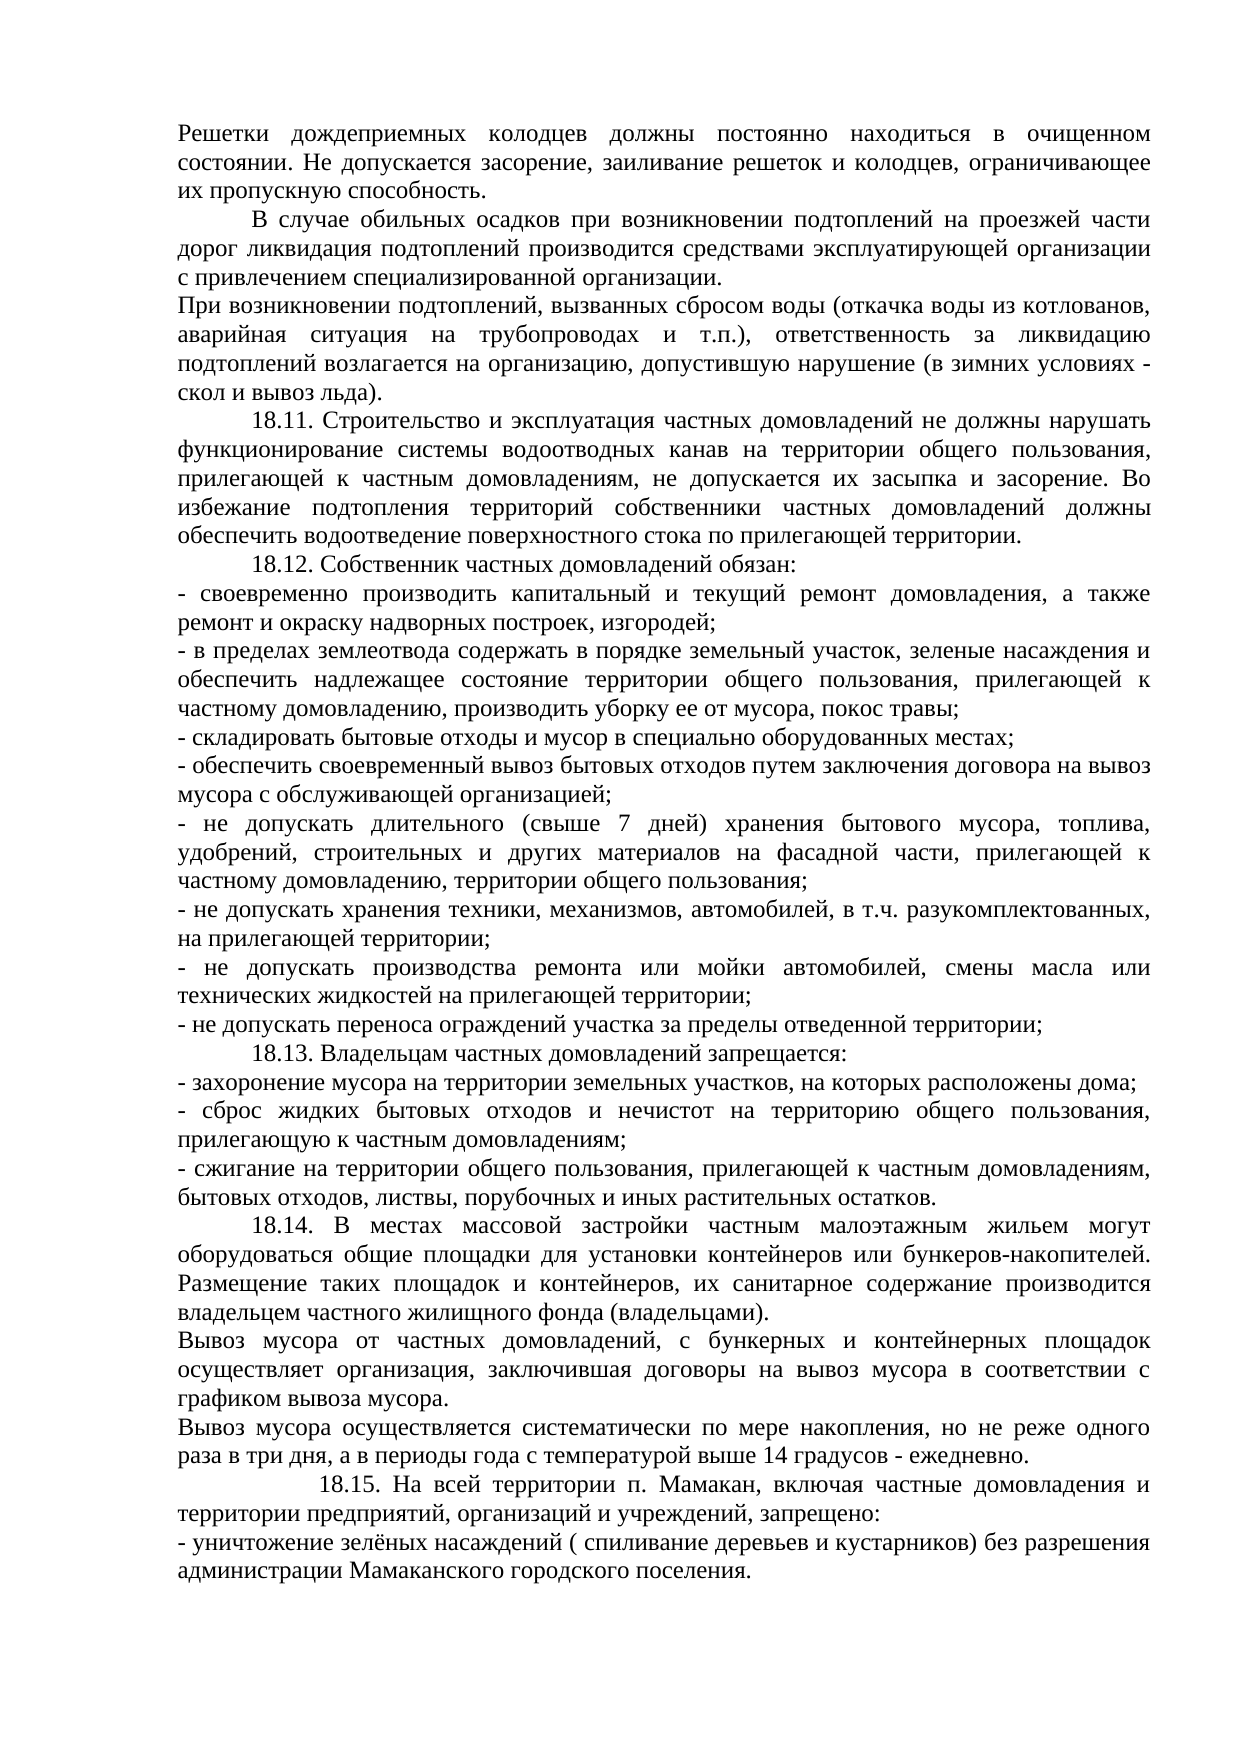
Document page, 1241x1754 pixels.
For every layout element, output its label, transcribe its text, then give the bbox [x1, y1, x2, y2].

text 18.11. Строительство и эксплуатация частных домовладений не должны нарушать функционирование системы водоотводных канав на территории общего пользования, прилегающей к частным домовладениям, не допускается их засыпка и засорение. Во избежание подтопления территорий собственники частных домовладений должны обеспечить водоотведение поверхностного стока по прилегающей территории. [177, 406, 1152, 549]
text 18.12. Собственник частных домовладений обязан: [177, 549, 1152, 578]
text - в пределах землеотвода содержать в порядке земельный участок, зеленые насаждения и обеспечить надлежащее состояние территории общего пользования, прилегающей к частному домовладению, производить уборку ее от мусора, покос травы; [177, 636, 1152, 722]
text - своевременно производить капитальный и текущий ремонт домовладения, а также ремонт и окраску надворных построек, изгородей; [177, 578, 1152, 636]
text Вывоз мусора осуществляется систематически по мере накопления, но не реже одного раза в три дня, а в периоды года с температурой выше 14 градусов - ежедневно. [177, 1412, 1152, 1469]
text - не допускать производства ремонта или мойки автомобилей, смены масла или технических жидкостей на прилегающей территории; [177, 952, 1152, 1009]
text - складировать бытовые отходы и мусор в специально оборудованных местах; [177, 722, 1152, 751]
text Решетки дождеприемных колодцев должны постоянно находиться в очищенном состоянии. Не допускается засорение, заиливание решеток и колодцев, ограничивающее их пропускную способность. [177, 118, 1152, 204]
text - не допускать длительного (свыше 7 дней) хранения бытового мусора, топлива, удобрений, строительных и других материалов на фасадной части, прилегающей к частному домовладению, территории общего пользования; [177, 808, 1152, 894]
text - захоронение мусора на территории земельных участков, на которых расположены дома; [177, 1067, 1152, 1096]
text 18.13. Владельцам частных домовладений запрещается: [177, 1038, 1152, 1067]
text - не допускать хранения техники, механизмов, автомобилей, в т.ч. разукомплектованных, на прилегающей территории; [177, 894, 1152, 952]
text - сжигание на территории общего пользования, прилегающей к частным домовладениям, бытовых отходов, листвы, порубочных и иных растительных остатков. [177, 1153, 1152, 1211]
text Вывоз мусора от частных домовладений, с бункерных и контейнерных площадок осуществляет организация, заключившая договоры на вывоз мусора в соответствии с графиком вывоза мусора. [177, 1326, 1152, 1412]
text - уничтожение зелёных насаждений ( спиливание деревьев и кустарников) без разрешения администрации Мамаканского городского поселения. [177, 1527, 1152, 1584]
text 18.14. В местах массовой застройки частным малоэтажным жильем могут оборудоваться общие площадки для установки контейнеров или бункеров-накопителей. Размещение таких площадок и контейнеров, их санитарное содержание производится владельцем частного жилищного фонда (владельцами). [177, 1211, 1152, 1326]
text - сброс жидких бытовых отходов и нечистот на территорию общего пользования, прилегающую к частным домовладениям; [177, 1096, 1152, 1153]
text - не допускать переноса ограждений участка за пределы отведенной территории; [177, 1009, 1152, 1038]
text - обеспечить своевременный вывоз бытовых отходов путем заключения договора на вывоз мусора с обслуживающей организацией; [177, 751, 1152, 808]
text В случае обильных осадков при возникновении подтоплений на проезжей части дорог ликвидация подтоплений производится средствами эксплуатирующей организации с привлечением специализированной организации. [177, 204, 1152, 291]
text При возникновении подтоплений, вызванных сбросом воды (откачка воды из котлованов, аварийная ситуация на трубопроводах и т.п.), ответственность за ликвидацию подтоплений возлагается на организацию, допустившую нарушение (в зимних условиях - скол и вывоз льда). [177, 291, 1152, 406]
text 18.15. На всей территории п. Мамакан, включая частные домовладения и территории предприятий, организаций и учреждений, запрещено: [177, 1469, 1152, 1527]
